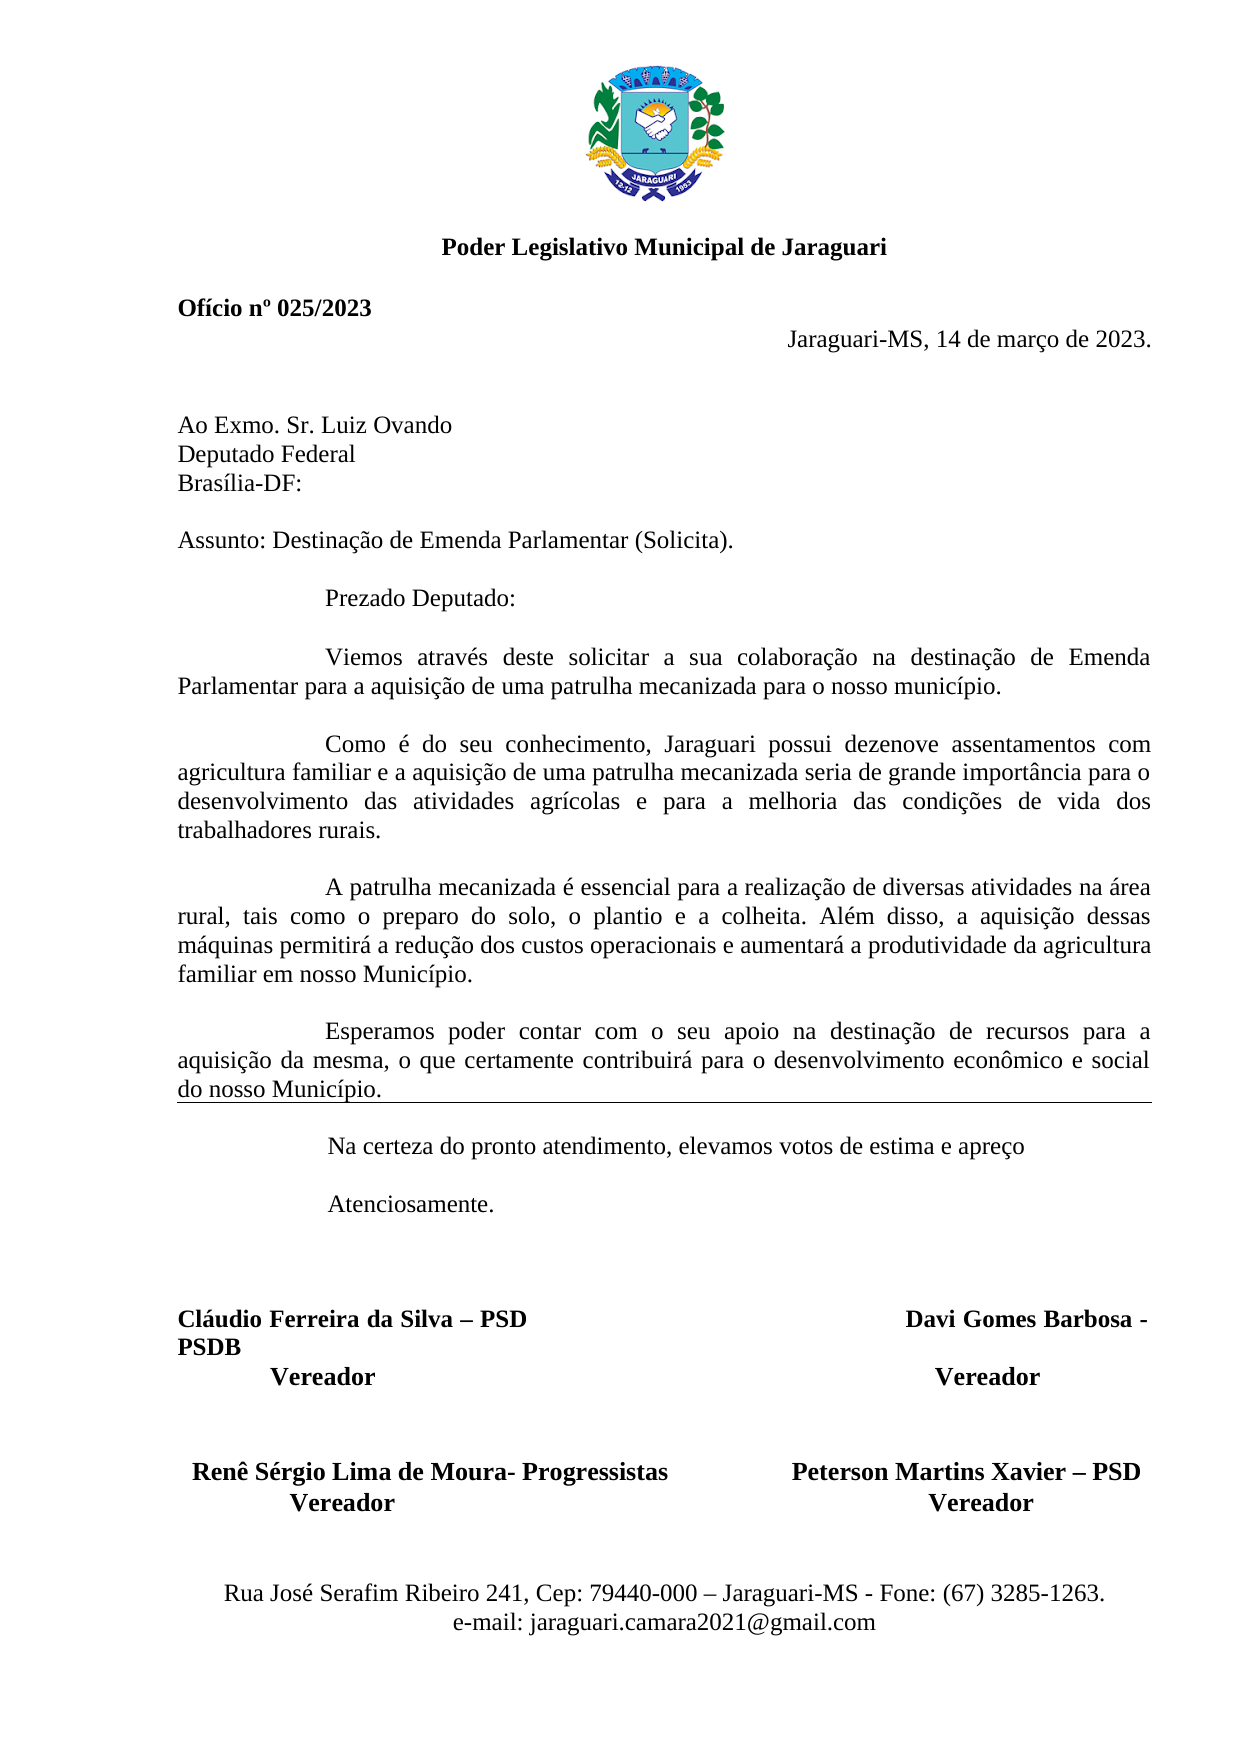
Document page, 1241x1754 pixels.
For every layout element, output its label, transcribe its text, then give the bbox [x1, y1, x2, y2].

text Ao Exmo. Sr. Luiz Ovando [177, 411, 1152, 439]
text Esperamos poder contar com o seu apoio na destinação de recursos para a aquisição da mesma, o que certamente contribuirá para o desenvolvimento econômico e social do nosso Município. [177, 1016, 1152, 1102]
text Prezado Deputado: [177, 583, 1152, 612]
subtitle Ofício nº 025/2023 [177, 293, 1152, 322]
text Na certeza do pronto atendimento, elevamos votos de estima e apreço [177, 1131, 1152, 1160]
text Atenciosamente. [177, 1189, 1152, 1217]
text Assunto: Destinação de Emenda Parlamentar (Solicita). [177, 526, 1152, 554]
picture [581, 61, 738, 206]
text Cláudio Ferreira da Silva – PSD Davi Gomes Barbosa - PSDB [177, 1304, 1152, 1361]
text Jaraguari-MS, 14 de março de 2023. [177, 324, 1152, 353]
text Como é do seu conhecimento, Jaraguari possui dezenove assentamentos com agricultura familiar e a aquisição de uma patrulha mecanizada seria de grande importância para o desenvolvimento das atividades agrícolas e para a melhoria das condições de vida dos trabalhadores rurais. [177, 729, 1152, 844]
table_header Vereador Vereador Renê Sérgio Lima de Moura- Progressistas Peterson Martins Xavier – PSD Vereador Vereador [185, 1361, 1152, 1550]
text A patrulha mecanizada é essencial para a realização de diversas atividades na área rural, tais como o preparo do solo, o plantio e a colheita. Além disso, a aquisição dessas máquinas permitirá a redução dos custos operacionais e aumentará a produtividade da agricultura familiar em nosso Município. [177, 872, 1152, 987]
text Deputado Federal [177, 439, 1152, 468]
text Brasília-DF: [177, 468, 1152, 497]
text Viemos através deste solicitar a sua colaboração na destinação de Emenda Parlamentar para a aquisição de uma patrulha mecanizada para o nosso município. [177, 642, 1152, 700]
